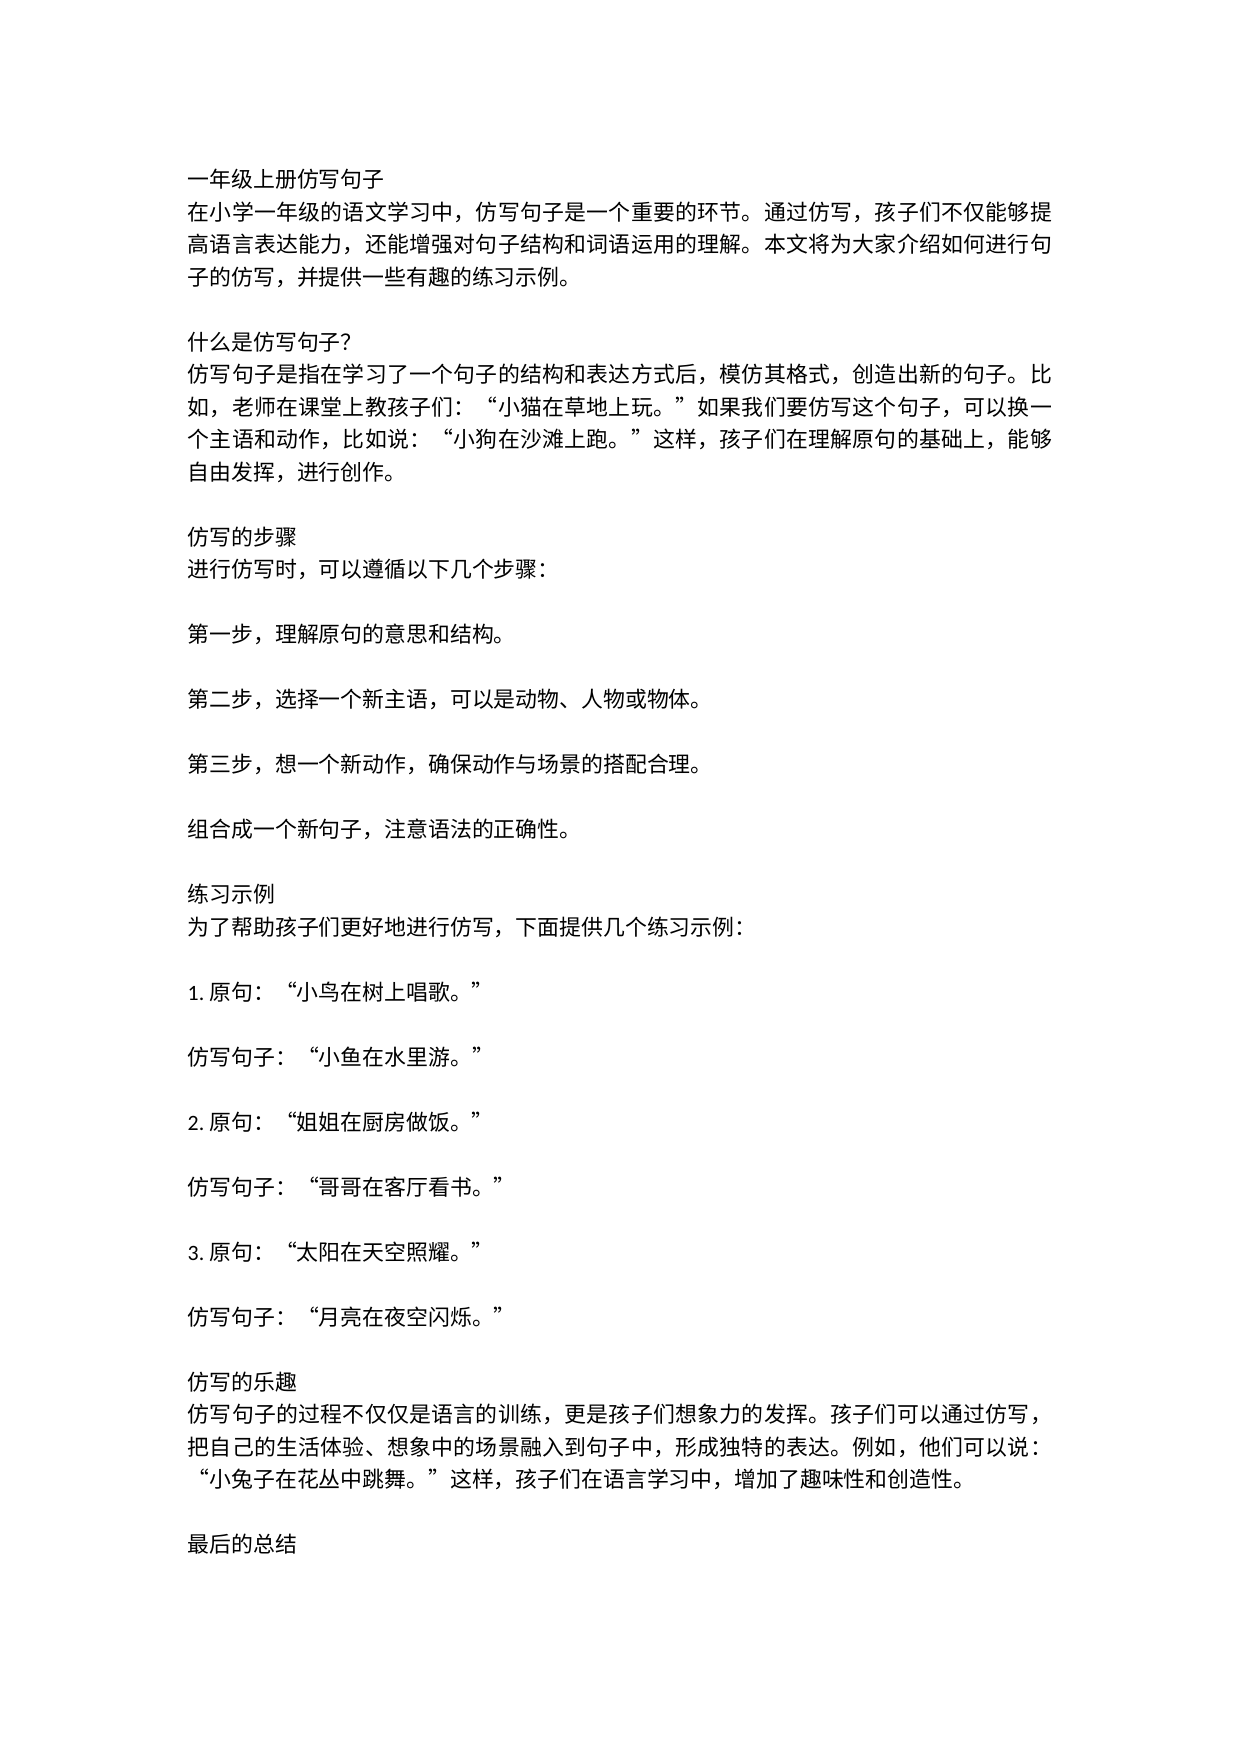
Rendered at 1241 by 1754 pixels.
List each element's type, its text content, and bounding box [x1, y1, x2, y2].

text 仿写句子是指在学习了一个句子的结构和表达方式后，模仿其格式，创造出新的句子。比如，老师在课堂上教孩子们：“小猫在草地上玩。”如果我们要仿写这个句子，可以换一个主语和动作，比如说：“小狗在沙滩上跑。”这样，孩子们在理解原句的基础上，能够自由发挥，进行创作。 [187, 357, 1053, 487]
text 2. 原句：“姐姐在厨房做饭。” [187, 1104, 1053, 1137]
text 仿写的步骤 [187, 519, 1053, 552]
text 组合成一个新句子，注意语法的正确性。 [187, 812, 1053, 844]
text 进行仿写时，可以遵循以下几个步骤： [187, 552, 1053, 584]
text 在小学一年级的语文学习中，仿写句子是一个重要的环节。通过仿写，孩子们不仅能够提高语言表达能力，还能增强对句子结构和词语运用的理解。本文将为大家介绍如何进行句子的仿写，并提供一些有趣的练习示例。 [187, 194, 1053, 292]
text 仿写的乐趣 [187, 1364, 1053, 1397]
text 仿写句子：“月亮在夜空闪烁。” [187, 1299, 1053, 1332]
text 练习示例 [187, 877, 1053, 909]
text 一年级上册仿写句子 [187, 162, 1053, 194]
text 什么是仿写句子？ [187, 324, 1053, 357]
text 第二步，选择一个新主语，可以是动物、人物或物体。 [187, 682, 1053, 714]
text 第一步，理解原句的意思和结构。 [187, 617, 1053, 649]
text 为了帮助孩子们更好地进行仿写，下面提供几个练习示例： [187, 909, 1053, 942]
text 仿写句子的过程不仅仅是语言的训练，更是孩子们想象力的发挥。孩子们可以通过仿写，把自己的生活体验、想象中的场景融入到句子中，形成独特的表达。例如，他们可以说：“小兔子在花丛中跳舞。”这样，孩子们在语言学习中，增加了趣味性和创造性。 [187, 1397, 1053, 1494]
text 第三步，想一个新动作，确保动作与场景的搭配合理。 [187, 747, 1053, 779]
text 仿写句子：“哥哥在客厅看书。” [187, 1169, 1053, 1202]
text 仿写句子：“小鱼在水里游。” [187, 1039, 1053, 1072]
text 1. 原句：“小鸟在树上唱歌。” [187, 974, 1053, 1007]
text 3. 原句：“太阳在天空照耀。” [187, 1234, 1053, 1267]
text 最后的总结 [187, 1527, 1053, 1559]
